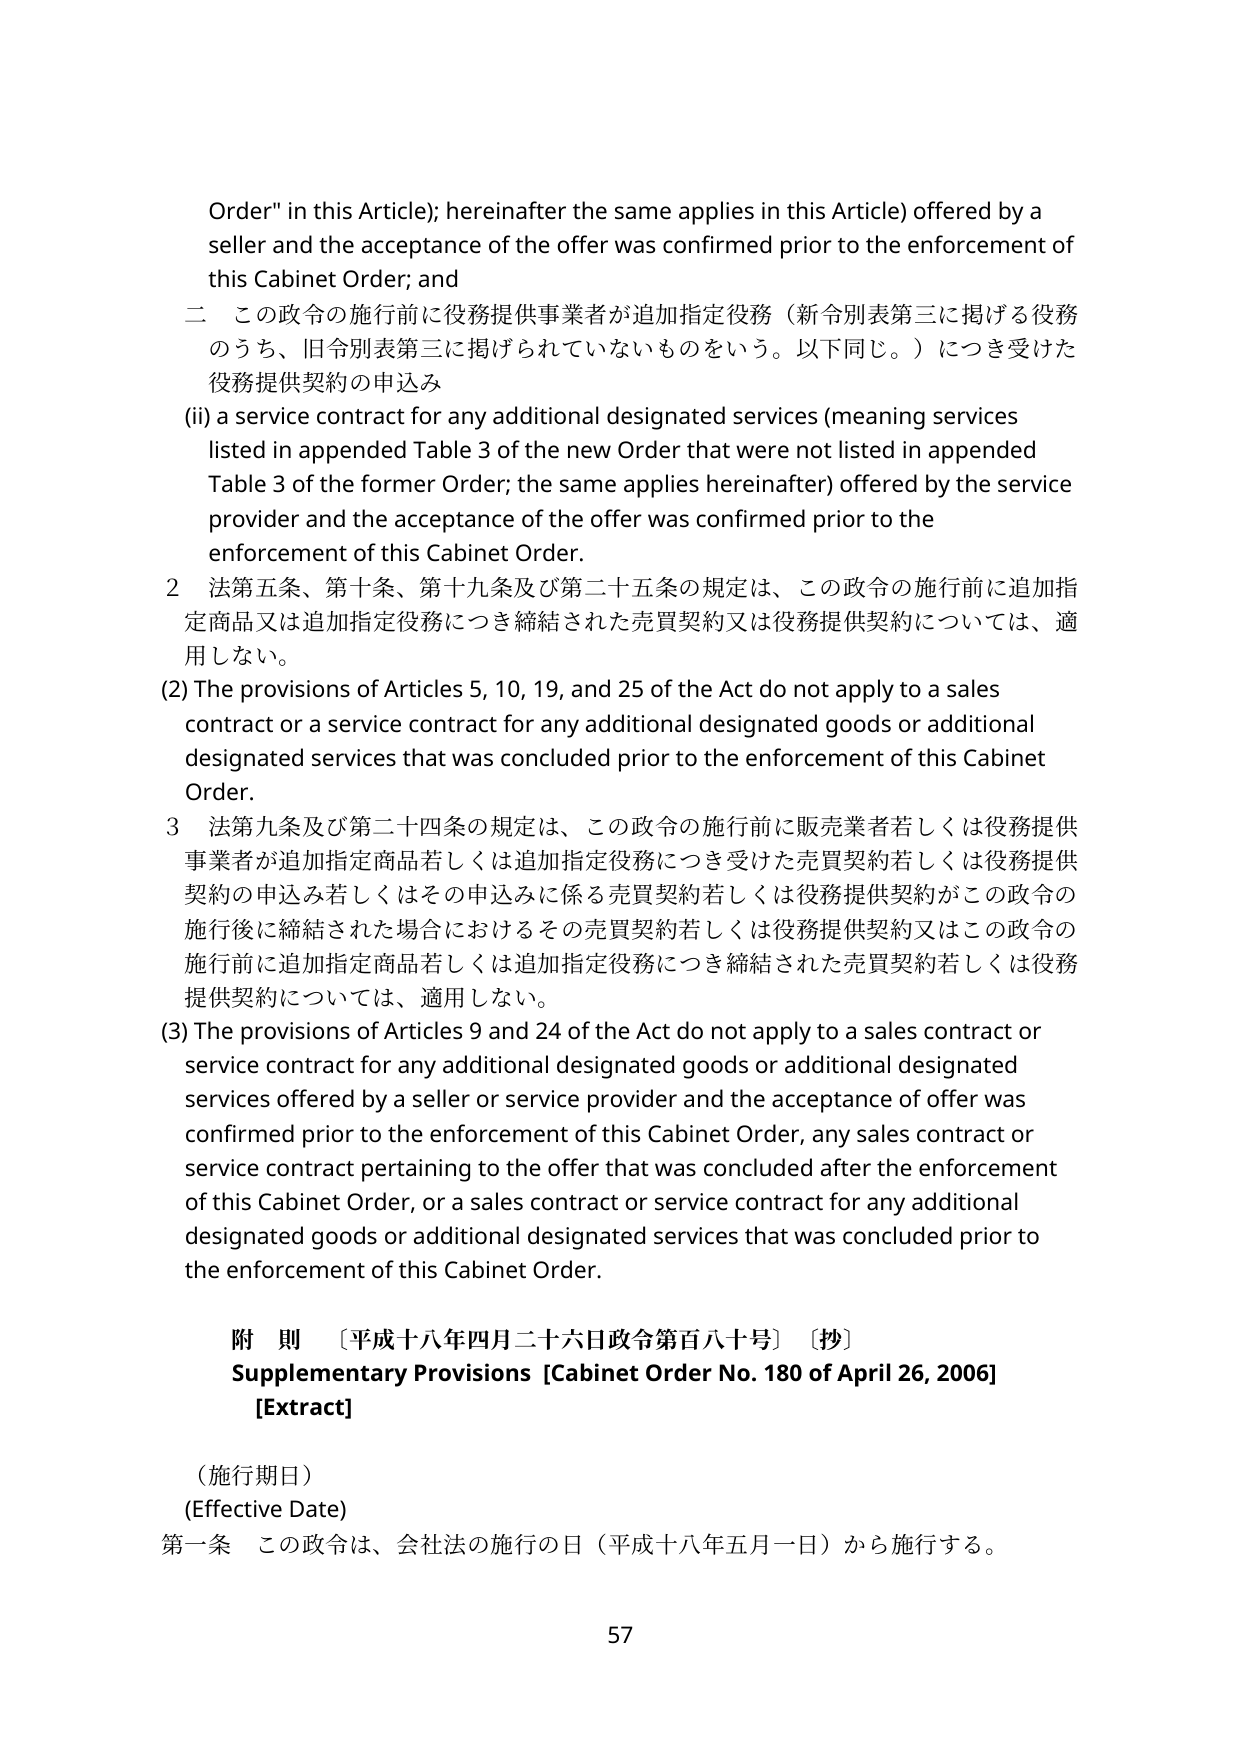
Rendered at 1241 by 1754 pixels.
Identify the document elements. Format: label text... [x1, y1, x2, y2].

text ２ 法第五条、第十条、第十九条及び第二十五条の規定は、この政令の施行前に追加指定商品又は追加指定役務につき締結された売買契約又は役務提供契約については、適用しない。 [161, 569, 1079, 672]
text (ii) a service contract for any additional designated services (meaning services listed in appended Table 3 of the new Order that were not listed in appended Table 3 of the former Order; the same applies hereinafter) offered by the service provider and the acceptance of the offer was confirmed prior to the enforcement of this Cabinet Order. [184, 399, 1079, 569]
text (2) The provisions of Articles 5, 10, 19, and 25 of the Act do not apply to a sales contract or a service contract for any additional designated goods or additional designated services that was concluded prior to the enforcement of this Cabinet Order. [161, 672, 1079, 809]
text 第一条 この政令は、会社法の施行の日（平成十八年五月一日）から施行する。 [161, 1526, 1079, 1560]
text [184, 194, 1079, 296]
text ３ 法第九条及び第二十四条の規定は、この政令の施行前に販売業者若しくは役務提供事業者が追加指定商品若しくは追加指定役務につき受けた売買契約若しくは役務提供契約の申込み若しくはその申込みに係る売買契約若しくは役務提供契約がこの政令の施行後に締結された場合におけるその売買契約若しくは役務提供契約又はこの政令の施行前に追加指定商品若しくは追加指定役務につき締結された売買契約若しくは役務提供契約については、適用しない。 [161, 809, 1079, 1014]
text 二 この政令の施行前に役務提供事業者が追加指定役務（新令別表第三に掲げる役務のうち、旧令別表第三に掲げられていないものをいう。以下同じ。）につき受けた役務提供契約の申込み [184, 296, 1079, 399]
text Supplementary Provisions [Cabinet Order No. 180 of April 26, 2006] [Extract] [230, 1355, 1079, 1424]
text (Effective Date) [184, 1492, 1079, 1526]
text （施行期日） [184, 1458, 1079, 1492]
text 附 則 〔平成十八年四月二十六日政令第百八十号〕〔抄〕 [230, 1321, 1079, 1355]
text (3) The provisions of Articles 9 and 24 of the Act do not apply to a sales contract or service contract for any additional designated goods or additional designated services offered by a seller or service provider and the acceptance of offer was confirmed prior to the enforcement of this Cabinet Order, any sales contract or service contract pertaining to the offer that was concluded after the enforcement of this Cabinet Order, or a sales contract or service contract for any additional designated goods or additional designated services that was concluded prior to the enforcement of this Cabinet Order. [161, 1014, 1079, 1287]
